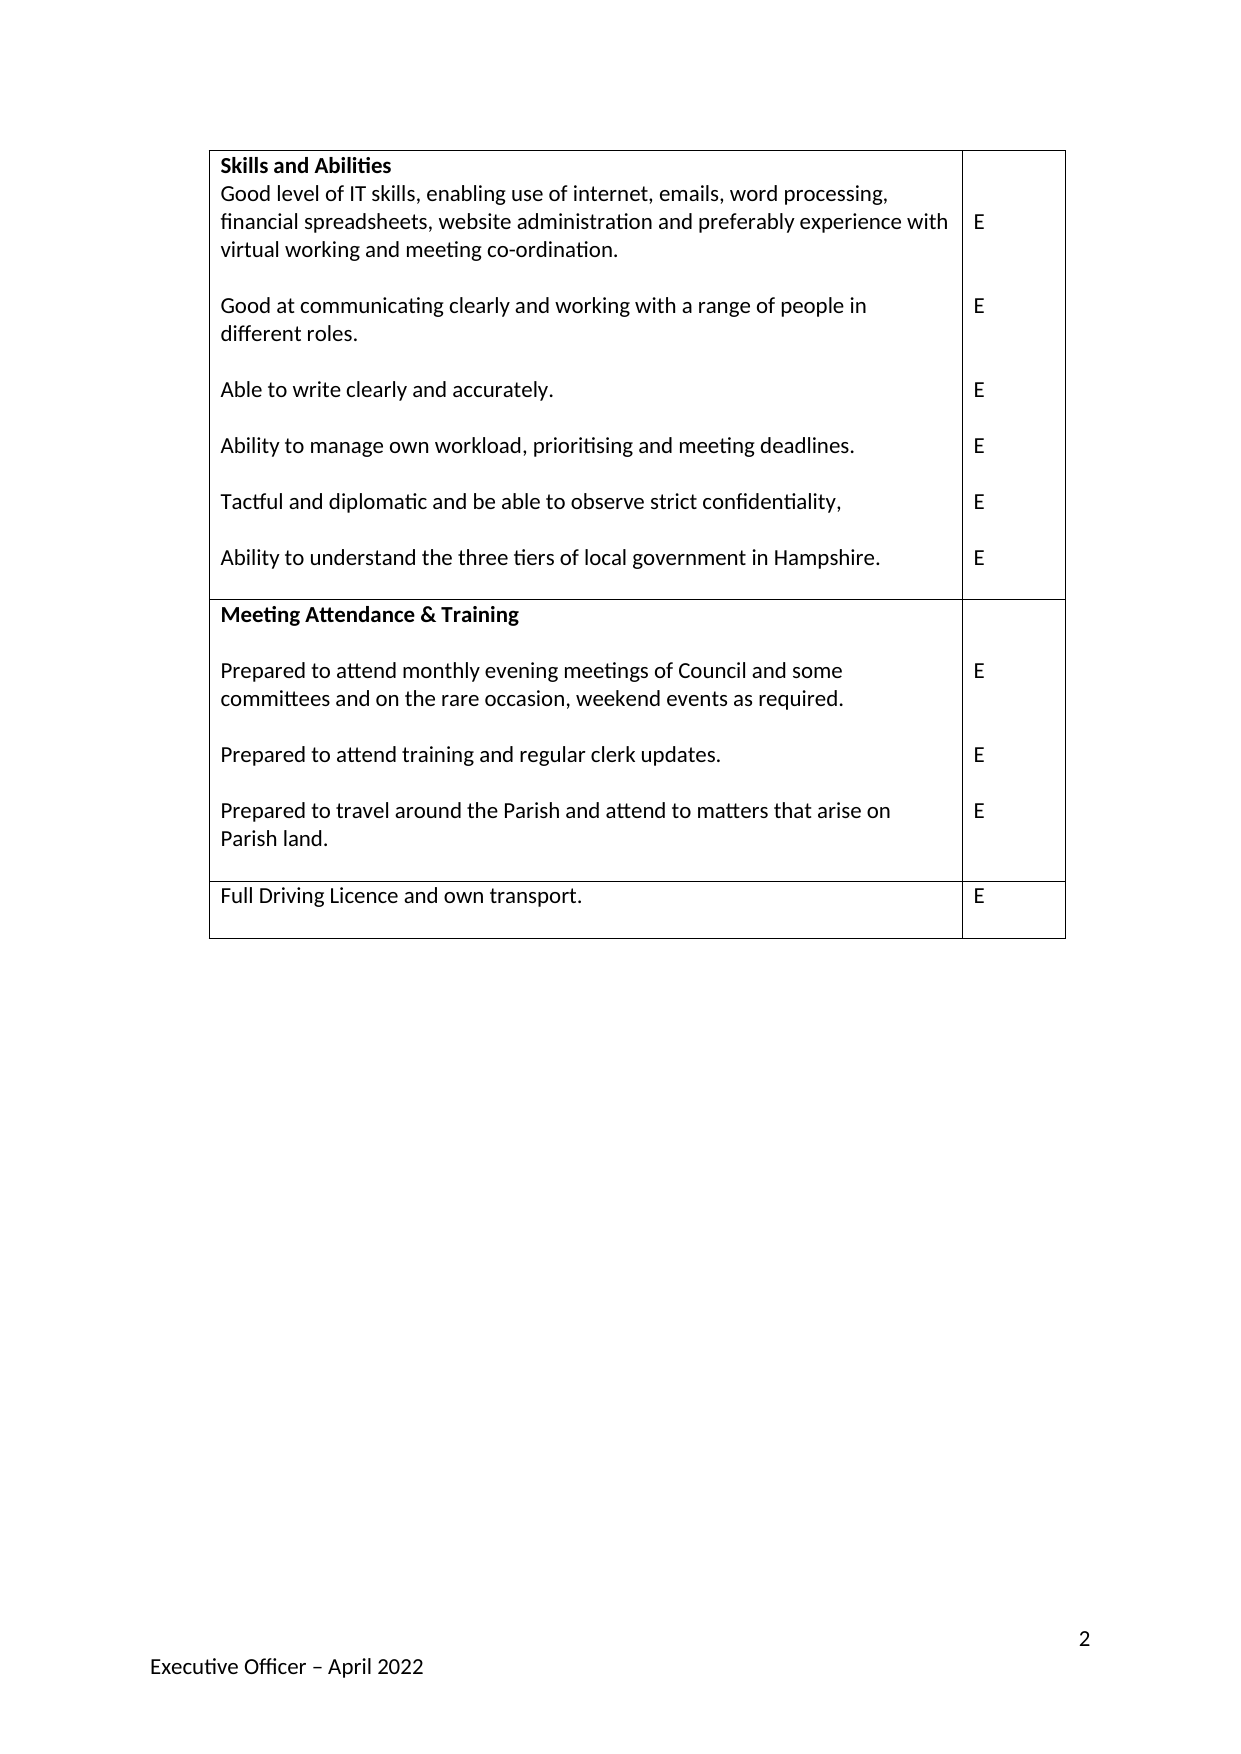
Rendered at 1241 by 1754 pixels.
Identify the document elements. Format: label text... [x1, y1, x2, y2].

table_cell Meeting Attendance & Training Prepared to attend monthly evening meetings of Council and some committees and on the rare occasion, weekend events as required. Prepared to attend training and regular clerk updates. Prepared to travel around the Parish and attend to matters that arise on Parish land. [210, 600, 962, 881]
table_cell E [963, 882, 1065, 938]
table_cell E E E E E E [963, 151, 1065, 599]
table_cell E E E [963, 600, 1065, 881]
table_cell Full Driving Licence and own transport. [210, 882, 962, 938]
table_cell Skills and Abilities Good level of IT skills, enabling use of internet, emails, word processing, financial spreadsheets, website administration and preferably experience with virtual working and meeting co-ordination. Good at communicating clearly and working with a range of people in different roles. Able to write clearly and accurately. Ability to manage own workload, prioritising and meeting deadlines. Tactful and diplomatic and be able to observe strict confidentiality, Ability to understand the three tiers of local government in Hampshire. [210, 151, 962, 599]
